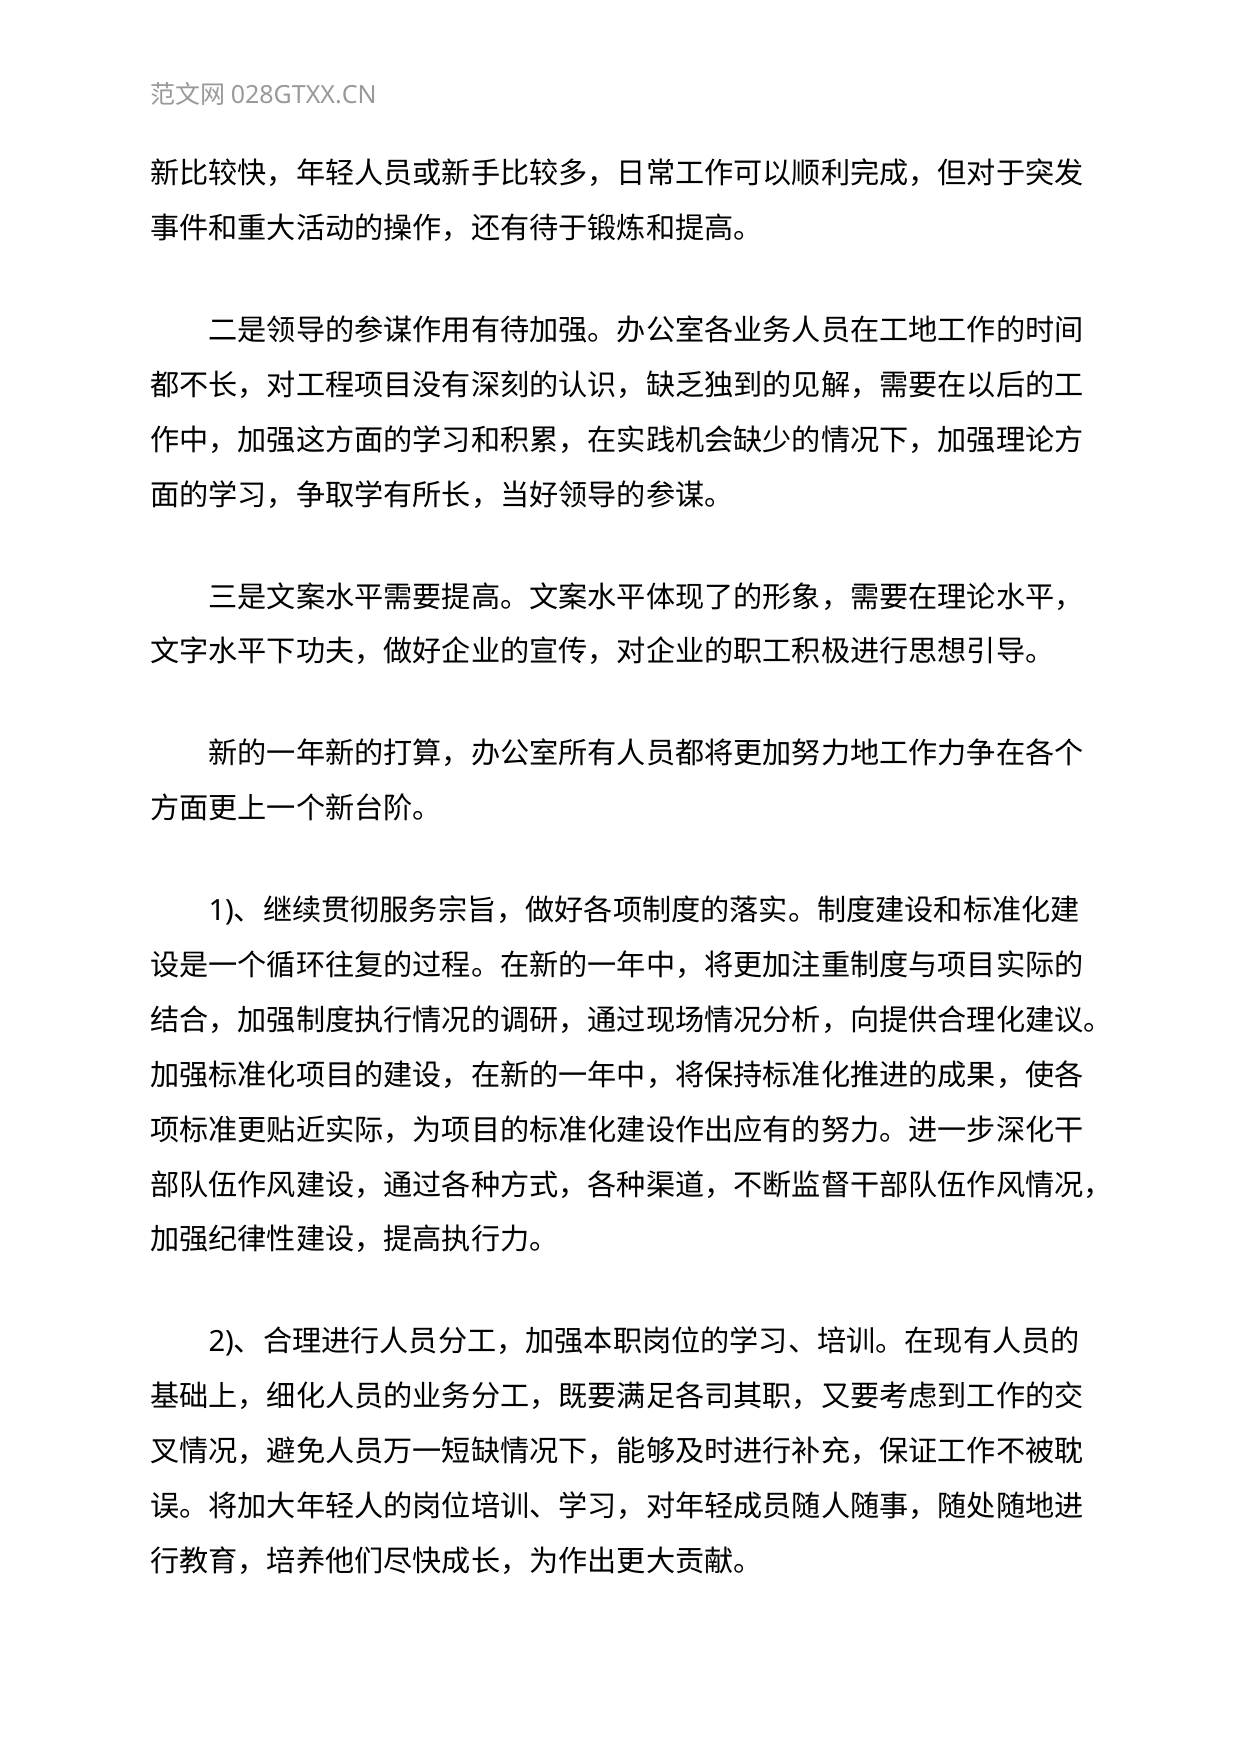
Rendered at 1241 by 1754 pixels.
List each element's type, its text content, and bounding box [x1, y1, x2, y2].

text 新的一年新的打算，办公室所有人员都将更加努力地工作力争在各个方面更上一个新台阶。 [150, 730, 1090, 827]
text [150, 150, 1090, 247]
text 1)、继续贯彻服务宗旨，做好各项制度的落实。制度建设和标准化建设是一个循环往复的过程。在新的一年中，将更加注重制度与项目实际的结合，加强制度执行情况的调研，通过现场情况分析，向提供合理化建议。加强标准化项目的建设，在新的一年中，将保持标准化推进的成果，使各项标准更贴近实际，为项目的标准化建设作出应有的努力。进一步深化干部队伍作风建设，通过各种方式，各种渠道，不断监督干部队伍作风情况，加强纪律性建设，提高执行力。 [150, 886, 1090, 1258]
text 三是文案水平需要提高。文案水平体现了的形象，需要在理论水平，文字水平下功夫，做好企业的宣传，对企业的职工积极进行思想引导。 [150, 573, 1090, 670]
text 2)、合理进行人员分工，加强本职岗位的学习、培训。在现有人员的基础上，细化人员的业务分工，既要满足各司其职，又要考虑到工作的交叉情况，避免人员万一短缺情况下，能够及时进行补充，保证工作不被耽误。将加大年轻人的岗位培训、学习，对年轻成员随人随事，随处随地进行教育，培养他们尽快成长，为作出更大贡献。 [150, 1318, 1090, 1580]
text 二是领导的参谋作用有待加强。办公室各业务人员在工地工作的时间都不长，对工程项目没有深刻的认识，缺乏独到的见解，需要在以后的工作中，加强这方面的学习和积累，在实践机会缺少的情况下，加强理论方面的学习，争取学有所长，当好领导的参谋。 [150, 307, 1090, 514]
